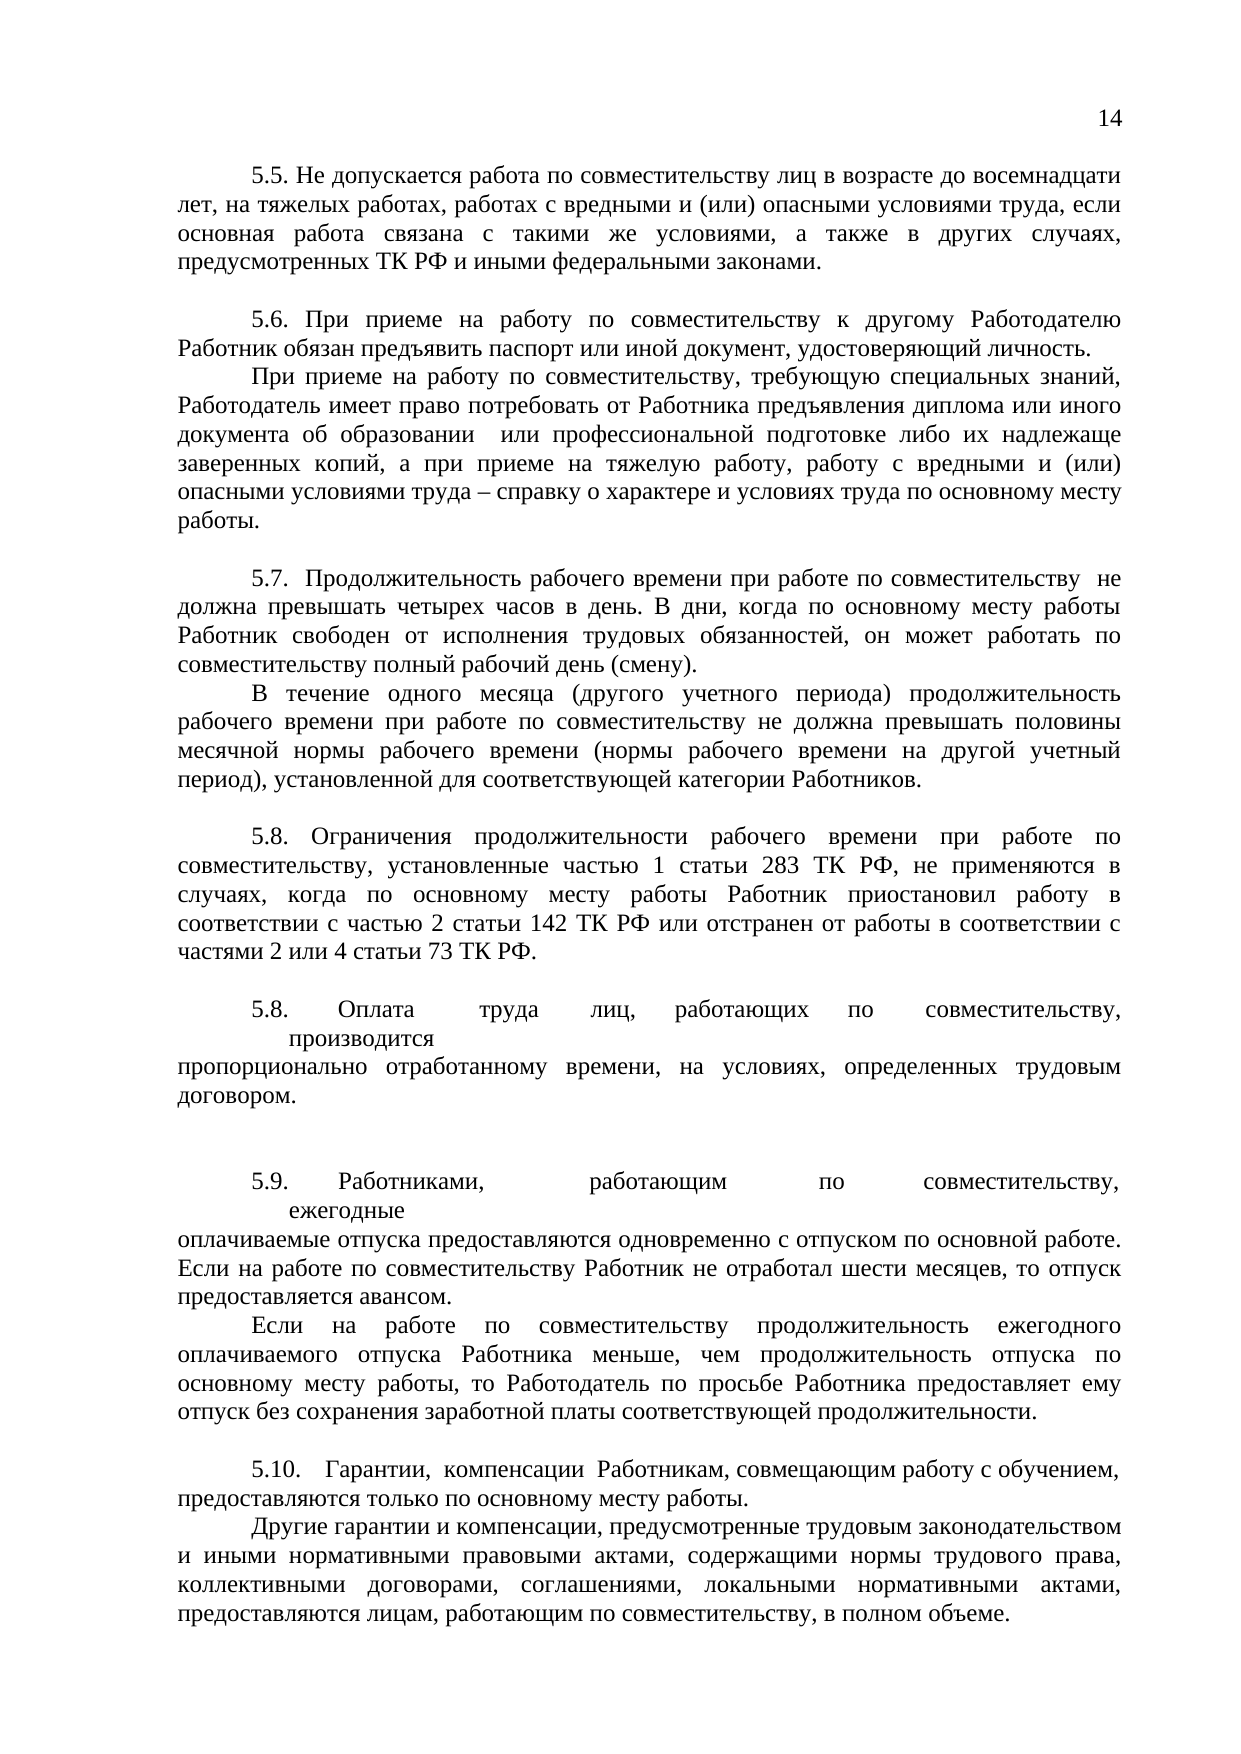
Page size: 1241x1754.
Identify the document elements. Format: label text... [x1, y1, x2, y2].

text предоставляются только по основному месту работы. [177, 1483, 1122, 1511]
list Гарантии, компенсации Работникам, совмещающим работу с обучением, [251, 1454, 1122, 1483]
text 5.8. Ограничения продолжительности рабочего времени при работе по совместительству, установленные частью 1 статьи 283 ТК РФ, не применяются в случаях, когда по основному месту работы Работник приостановил работу в соответствии с частью 2 статьи 142 ТК РФ или отстранен от работы в соответствии с частями 2 или 4 статьи 73 ТК РФ. [177, 821, 1122, 965]
text пропорционально отработанному времени, на условиях, определенных трудовым договором. [177, 1051, 1122, 1109]
text Если на работе по совместительству продолжительность ежегодного оплачиваемого отпуска Работника меньше, чем продолжительность отпуска по основному месту работы, то Работодатель по просьбе Работника предоставляет ему отпуск без сохранения заработной платы соответствующей продолжительности. [177, 1310, 1122, 1425]
text 5.6. При приеме на работу по совместительству к другому Работодателю Работник обязан предъявить паспорт или иной документ, удостоверяющий личность. [177, 304, 1122, 361]
list Оплата труда лиц, работающих по совместительству, производится [251, 994, 1122, 1051]
list Работниками, работающим по совместительству, ежегодные [251, 1166, 1122, 1224]
text В течение одного месяца (другого учетного периода) продолжительность рабочего времени при работе по совместительству не должна превышать половины месячной нормы рабочего времени (нормы рабочего времени на другой учетный период), установленной для соответствующей категории Работников. [177, 678, 1122, 793]
text 5.7. Продолжительность рабочего времени при работе по совместительству не должна превышать четырех часов в день. В дни, когда по основному месту работы Работник свободен от исполнения трудовых обязанностей, он может работать по совместительству полный рабочий день (смену). [177, 563, 1122, 678]
text оплачиваемые отпуска предоставляются одновременно с отпуском по основной работе. Если на работе по совместительству Работник не отработал шести месяцев, то отпуск предоставляется авансом. [177, 1224, 1122, 1310]
text При приеме на работу по совместительству, требующую специальных знаний, Работодатель имеет право потребовать от Работника предъявления диплома или иного документа об образовании или профессиональной подготовке либо их надлежаще заверенных копий, а при приеме на тяжелую работу, работу с вредными и (или) опасными условиями труда – справку о характере и условиях труда по основному месту работы. [177, 361, 1122, 534]
text Другие гарантии и компенсации, предусмотренные трудовым законодательством и иными нормативными правовыми актами, содержащими нормы трудового права, коллективными договорами, соглашениями, локальными нормативными актами, предоставляются лицам, работающим по совместительству, в полном объеме. [177, 1511, 1122, 1626]
text 5.5. Не допускается работа по совместительству лиц в возрасте до восемнадцати лет, на тяжелых работах, работах с вредными и (или) опасными условиями труда, если основная работа связана с такими же условиями, а также в других случаях, предусмотренных ТК РФ и иными федеральными законами. [177, 160, 1122, 275]
